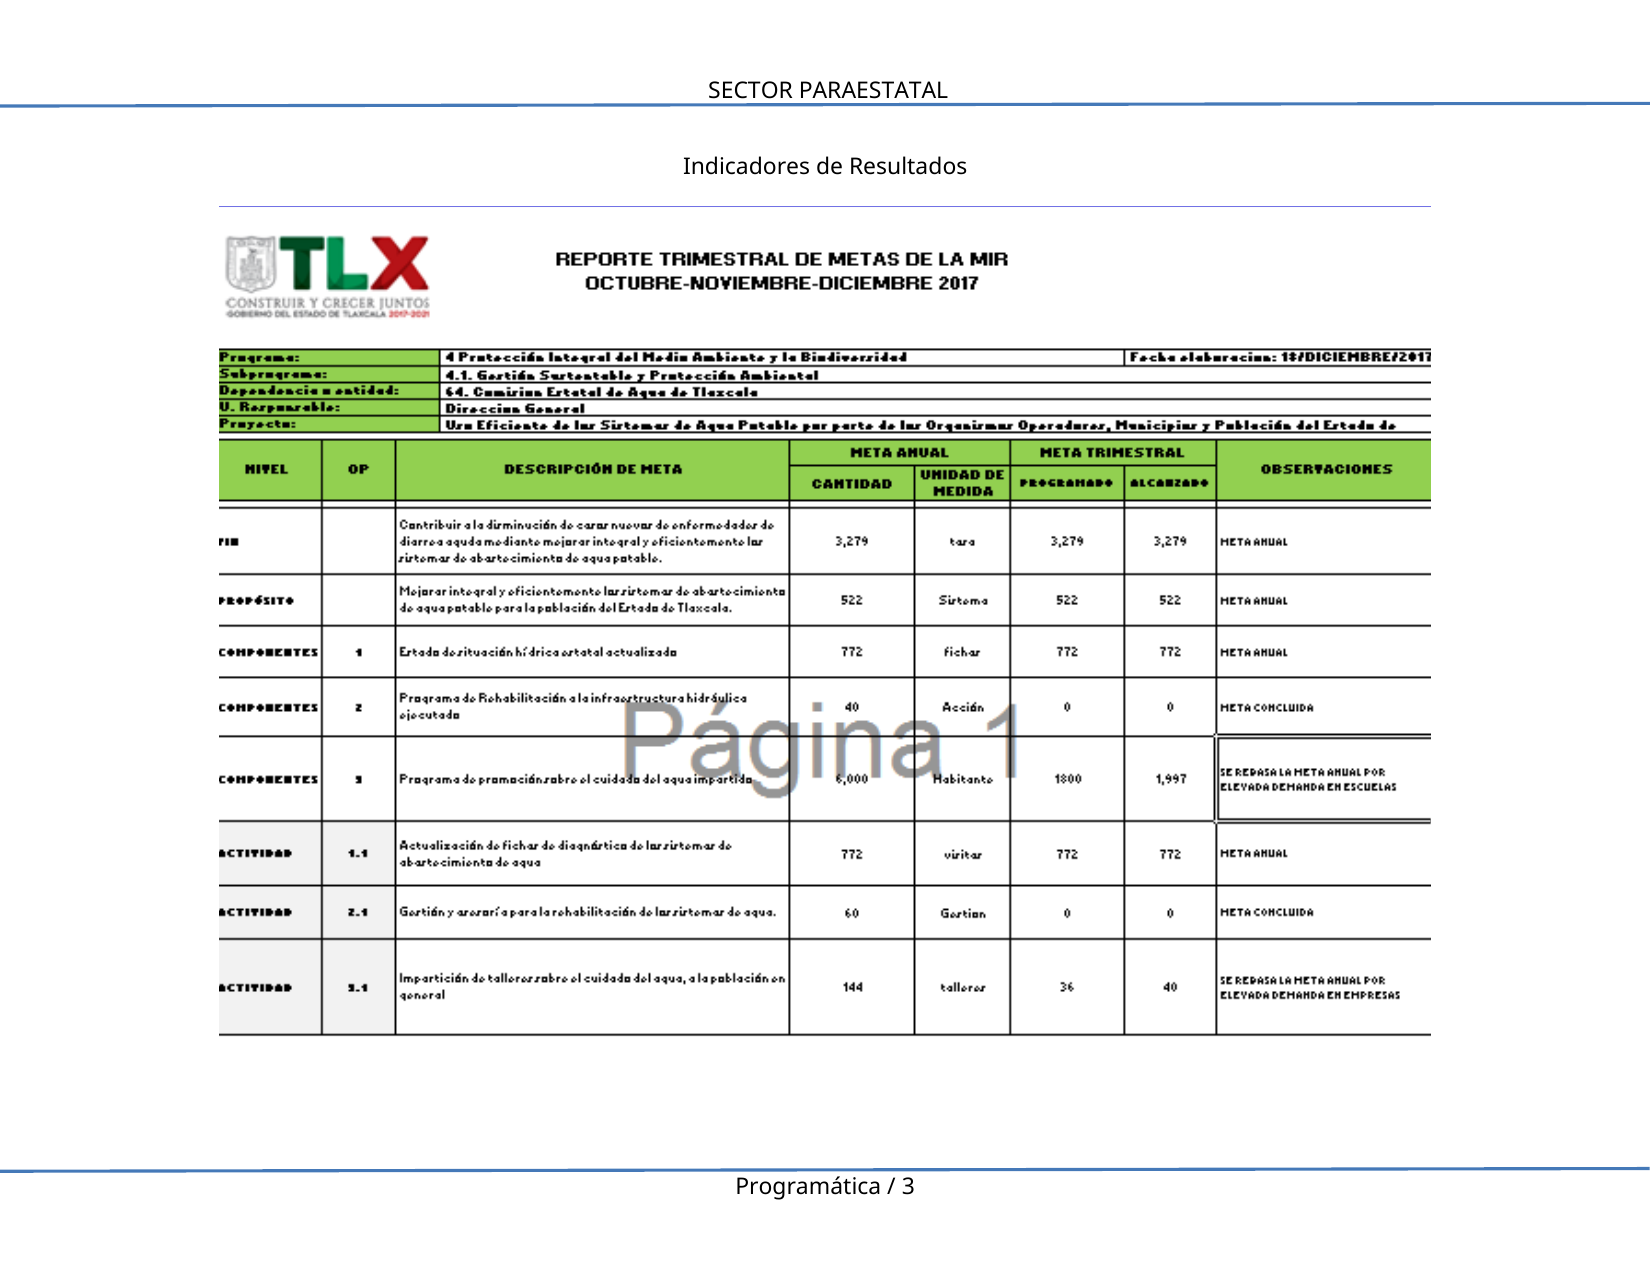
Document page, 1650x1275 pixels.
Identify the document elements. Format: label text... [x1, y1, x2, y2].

picture [219, 206, 1431, 1064]
text Indicadores de Resultados [112, 150, 1537, 181]
